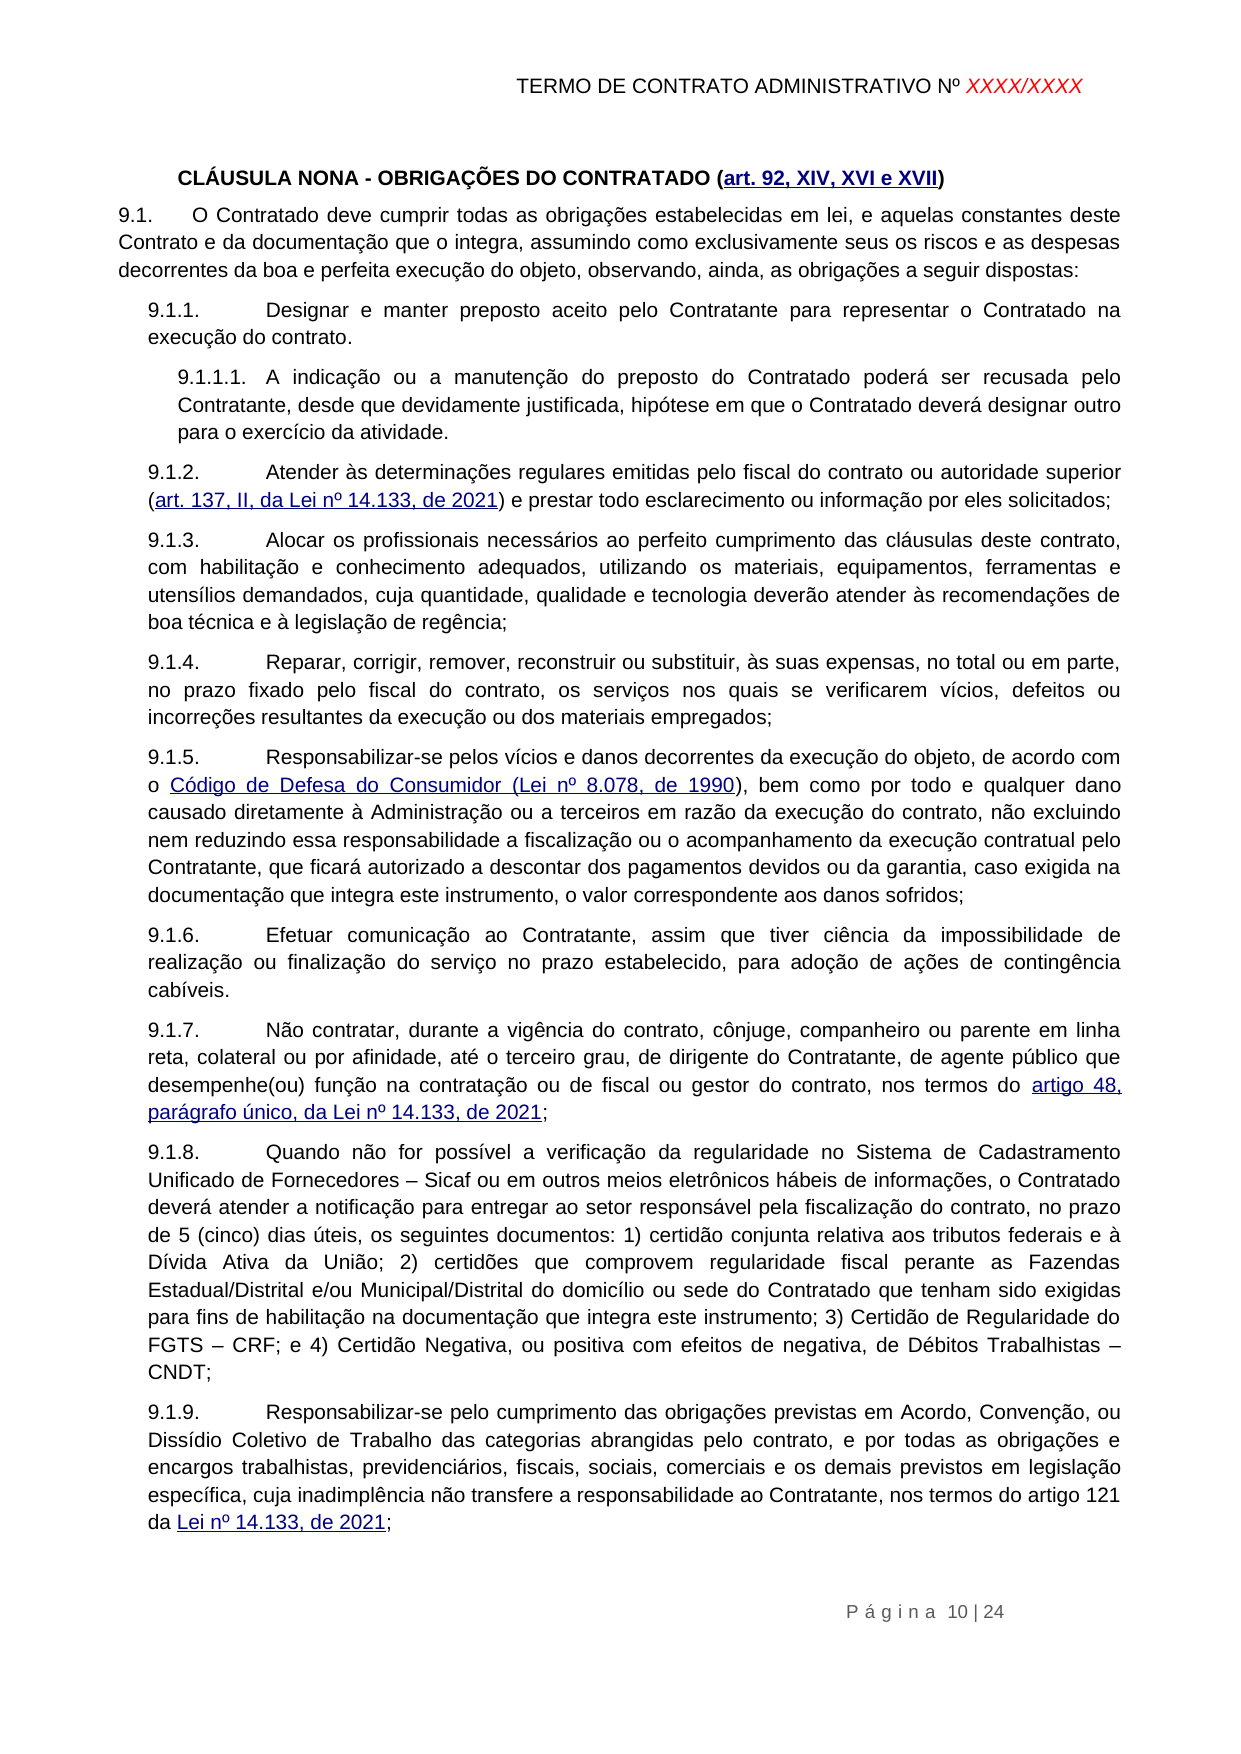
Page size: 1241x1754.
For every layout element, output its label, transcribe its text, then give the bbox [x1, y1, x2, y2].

text Responsabilizar-se pelos vícios e danos decorrentes da execução do objeto, de acordo com o Código de Defesa do Consumidor (Lei nº 8.078, de 1990), bem como por todo e qualquer dano causado diretamente à Administração ou a terceiros em razão da execução do contrato, não excluindo nem reduzindo essa responsabilidade a fiscalização ou o acompanhamento da execução contratual pelo Contratante, que ficará autorizado a descontar dos pagamentos devidos ou da garantia, caso exigida na documentação que integra este instrumento, o valor correspondente aos danos sofridos; [148, 745, 1122, 906]
text Alocar os profissionais necessários ao perfeito cumprimento das cláusulas deste contrato, com habilitação e conhecimento adequados, utilizando os materiais, equipamentos, ferramentas e utensílios demandados, cuja quantidade, qualidade e tecnologia deverão atender às recomendações de boa técnica e à legislação de regência; [148, 527, 1122, 634]
text A indicação ou a manutenção do preposto do Contratado poderá ser recusada pelo Contratante, desde que devidamente justificada, hipótese em que o Contratado deverá designar outro para o exercício da atividade. [177, 365, 1122, 444]
text CLÁUSULA NONA - OBRIGAÇÕES DO CONTRATADO (art. 92, XIV, XVI e XVII) [118, 166, 1122, 190]
text Responsabilizar-se pelo cumprimento das obrigações previstas em Acordo, Convenção, ou Dissídio Coletivo de Trabalho das categorias abrangidas pelo contrato, e por todas as obrigações e encargos trabalhistas, previdenciários, fiscais, sociais, comerciais e os demais previstos em legislação específica, cuja inadimplência não transfere a responsabilidade ao Contratante, nos termos do artigo 121 da Lei nº 14.133, de 2021; [148, 1400, 1122, 1534]
text O Contratado deve cumprir todas as obrigações estabelecidas em lei, e aquelas constantes deste Contrato e da documentação que o integra, assumindo como exclusivamente seus os riscos e as despesas decorrentes da boa e perfeita execução do objeto, observando, ainda, as obrigações a seguir dispostas: [118, 202, 1122, 281]
text Designar e manter preposto aceito pelo Contratante para representar o Contratado na execução do contrato. [148, 297, 1122, 349]
text Reparar, corrigir, remover, reconstruir ou substituir, às suas expensas, no total ou em parte, no prazo fixado pelo fiscal do contrato, os serviços nos quais se verificarem vícios, defeitos ou incorreções resultantes da execução ou dos materiais empregados; [148, 650, 1122, 729]
text Efetuar comunicação ao Contratante, assim que tiver ciência da impossibilidade de realização ou finalização do serviço no prazo estabelecido, para adoção de ações de contingência cabíveis. [148, 922, 1122, 1001]
text Não contratar, durante a vigência do contrato, cônjuge, companheiro ou parente em linha reta, colateral ou por afinidade, até o terceiro grau, de dirigente do Contratante, de agente público que desempenhe(ou) função na contratação ou de fiscal ou gestor do contrato, nos termos do artigo 48, parágrafo único, da Lei nº 14.133, de 2021; [148, 1017, 1122, 1124]
text Atender às determinações regulares emitidas pelo fiscal do contrato ou autoridade superior (art. 137, II, da Lei nº 14.133, de 2021) e prestar todo esclarecimento ou informação por eles solicitados; [148, 460, 1122, 511]
text Quando não for possível a verificação da regularidade no Sistema de Cadastramento Unificado de Fornecedores – Sicaf ou em outros meios eletrônicos hábeis de informações, o Contratado deverá atender a notificação para entregar ao setor responsável pela fiscalização do contrato, no prazo de 5 (cinco) dias úteis, os seguintes documentos: 1) certidão conjunta relativa aos tributos federais e à Dívida Ativa da União; 2) certidões que comprovem regularidade fiscal perante as Fazendas Estadual/Distrital e/ou Municipal/Distrital do domicílio ou sede do Contratado que tenham sido exigidas para fins de habilitação na documentação que integra este instrumento; 3) Certidão de Regularidade do FGTS – CRF; e 4) Certidão Negativa, ou positiva com efeitos de negativa, de Débitos Trabalhistas – CNDT; [148, 1140, 1122, 1384]
